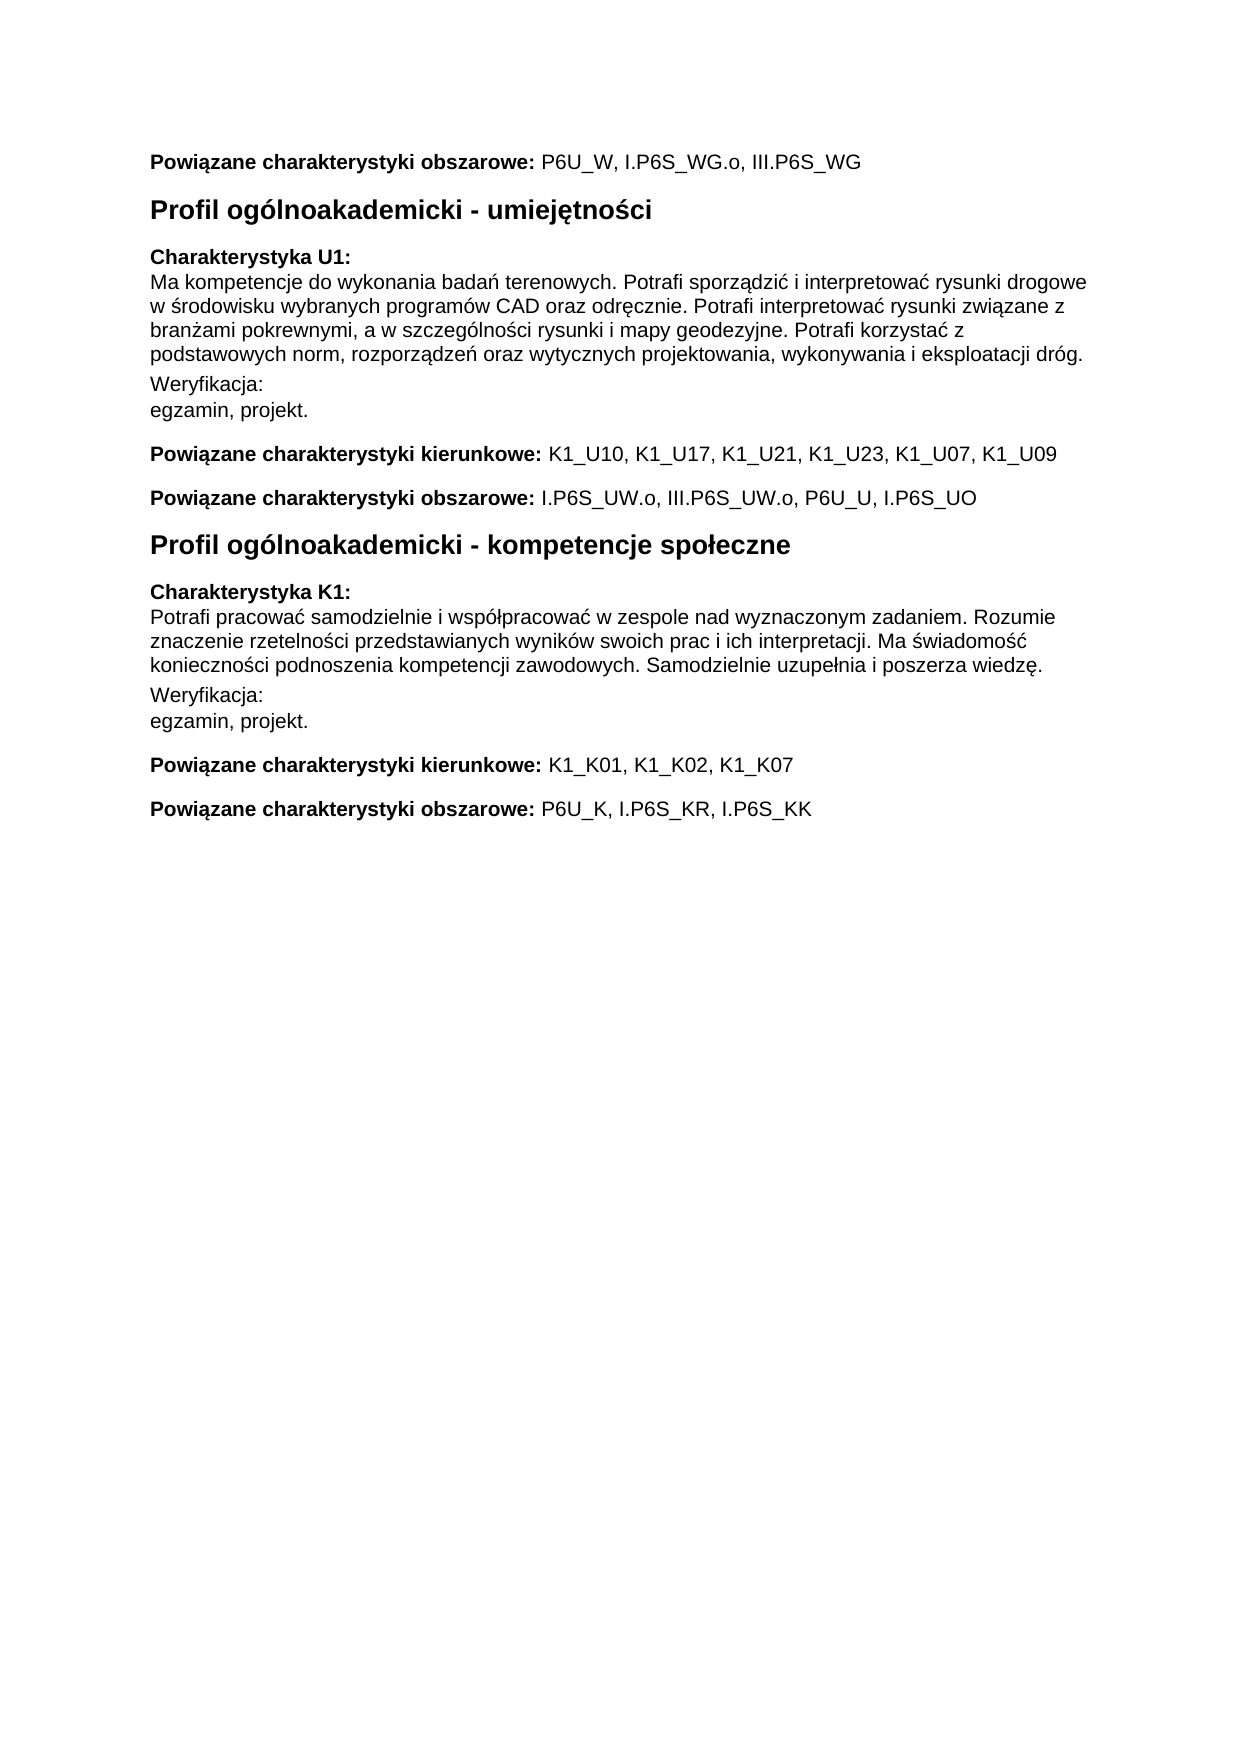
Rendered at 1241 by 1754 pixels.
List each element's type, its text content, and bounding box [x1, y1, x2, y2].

subtitle Profil ogólnoakademicki - kompetencje społeczne [150, 529, 1090, 560]
text egzamin, projekt. [150, 709, 1090, 733]
text Powiązane charakterystyki obszarowe: P6U_W, I.P6S_WG.o, III.P6S_WG [150, 150, 1090, 174]
text egzamin, projekt. [150, 398, 1090, 422]
text Ma kompetencje do wykonania badań terenowych. Potrafi sporządzić i interpretować rysunki drogowe w środowisku wybranych programów CAD oraz odręcznie. Potrafi interpretować rysunki związane z branżami pokrewnymi, a w szczególności rysunki i mapy geodezyjne. Potrafi korzystać z podstawowych norm, rozporządzeń oraz wytycznych projektowania, wykonywania i eksploatacji dróg. [150, 270, 1090, 366]
text Weryfikacja: [150, 372, 1090, 396]
text Powiązane charakterystyki obszarowe: I.P6S_UW.o, III.P6S_UW.o, P6U_U, I.P6S_UO [150, 485, 1090, 509]
text Powiązane charakterystyki kierunkowe: K1_U10, K1_U17, K1_U21, K1_U23, K1_U07, K1_U09 [150, 442, 1090, 466]
text Weryfikacja: [150, 683, 1090, 707]
text Charakterystyka K1: [150, 580, 1090, 604]
text Powiązane charakterystyki kierunkowe: K1_K01, K1_K02, K1_K07 [150, 753, 1090, 777]
subtitle Profil ogólnoakademicki - umiejętności [150, 194, 1090, 225]
text Powiązane charakterystyki obszarowe: P6U_K, I.P6S_KR, I.P6S_KK [150, 797, 1090, 821]
text Potrafi pracować samodzielnie i współpracować w zespole nad wyznaczonym zadaniem. Rozumie znaczenie rzetelności przedstawianych wyników swoich prac i ich interpretacji. Ma świadomość konieczności podnoszenia kompetencji zawodowych. Samodzielnie uzupełnia i poszerza wiedzę. [150, 605, 1090, 677]
text Charakterystyka U1: [150, 245, 1090, 269]
